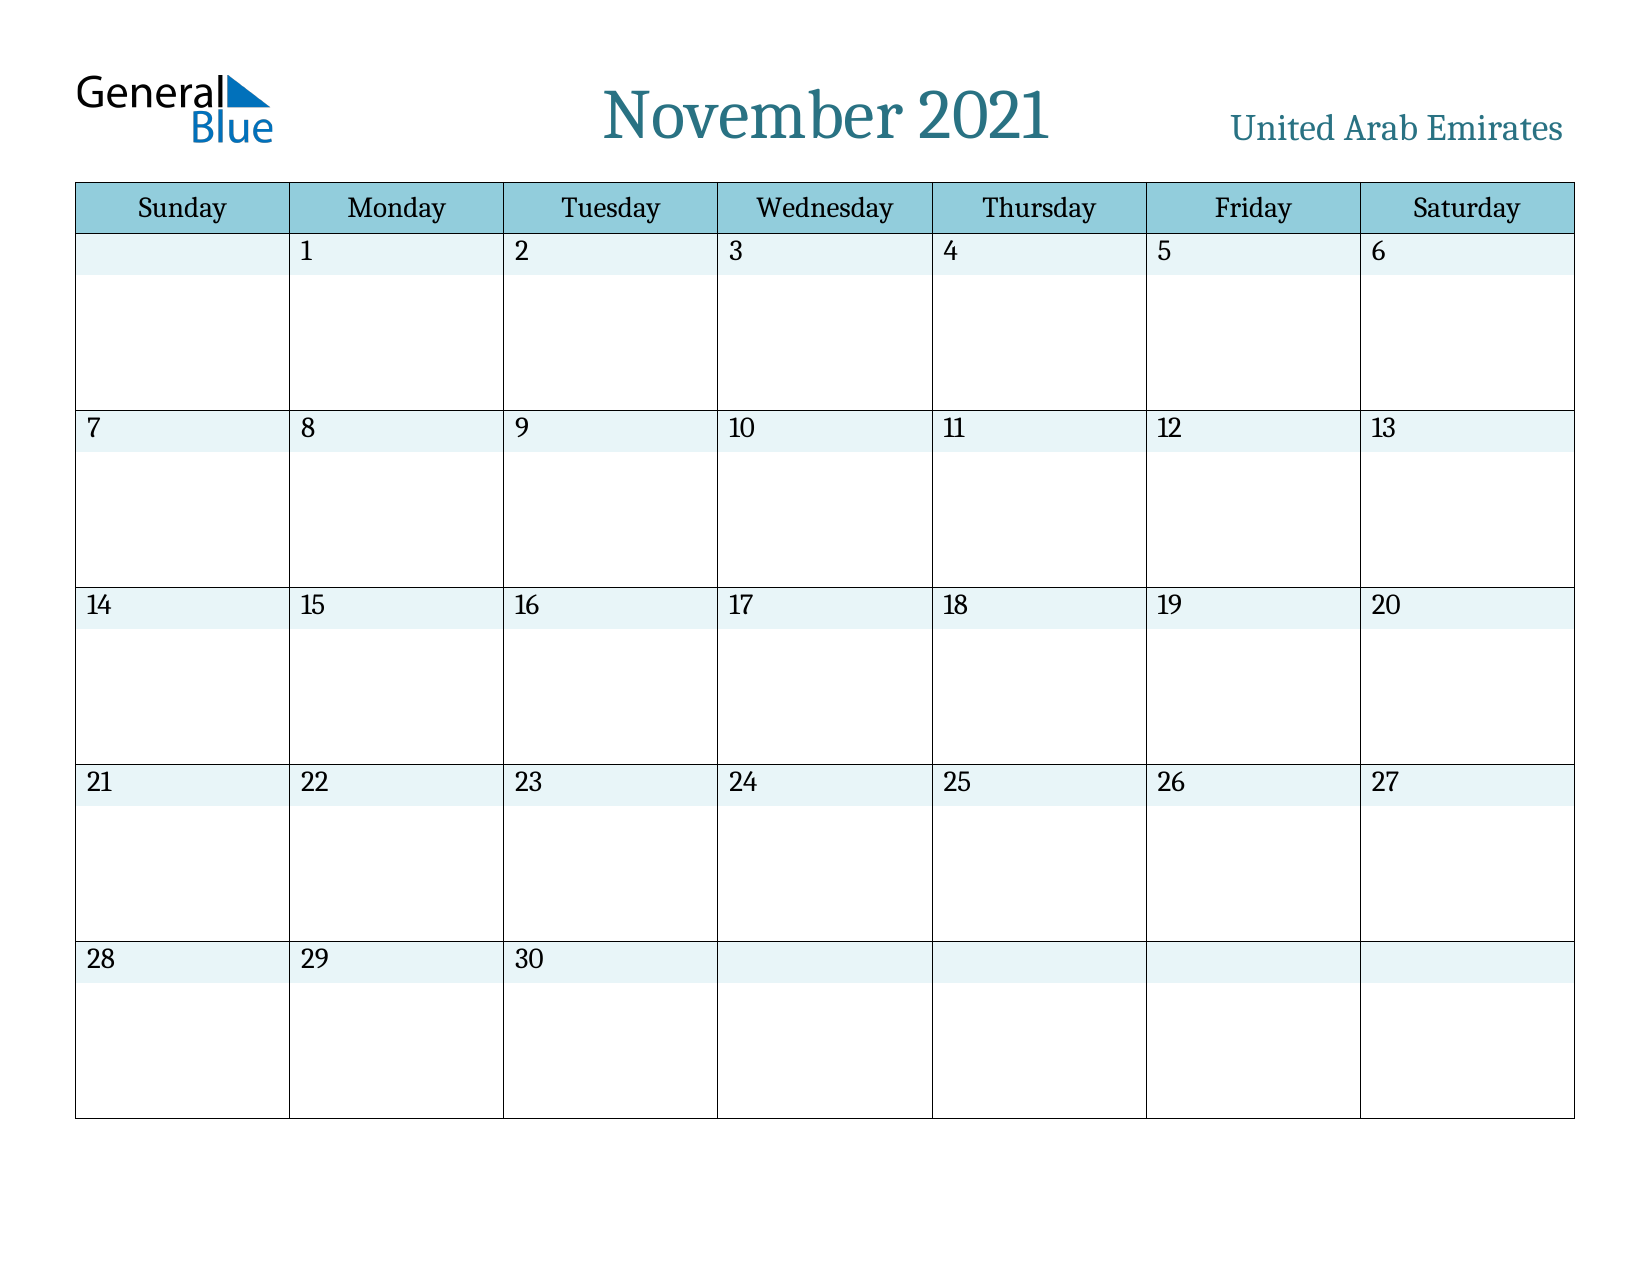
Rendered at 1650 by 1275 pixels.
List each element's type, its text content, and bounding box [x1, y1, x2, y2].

table_cell [1147, 983, 1360, 1118]
table_cell [1361, 629, 1574, 764]
table_cell 17 [718, 588, 932, 629]
table_cell [718, 942, 932, 983]
table_cell 18 [933, 588, 1146, 629]
table_cell 6 [1361, 234, 1574, 275]
table_cell 4 [933, 234, 1146, 275]
table_cell [76, 983, 289, 1118]
table_cell [718, 275, 932, 410]
table_cell 24 [718, 765, 932, 806]
picture [77, 75, 273, 143]
table_header November 2021 [504, 75, 1146, 182]
table_cell [1361, 452, 1574, 587]
table_cell [504, 275, 717, 410]
table_cell 11 [933, 411, 1146, 452]
table_cell 14 [76, 588, 289, 629]
table_cell Tuesday [504, 183, 717, 233]
table_cell [933, 452, 1146, 587]
table_cell 15 [290, 588, 503, 629]
table_cell [933, 629, 1146, 764]
table_cell Sunday [76, 183, 289, 233]
table_cell [718, 983, 932, 1118]
table_cell [1147, 452, 1360, 587]
table_cell [290, 629, 503, 764]
table_cell 10 [718, 411, 932, 452]
table_cell 22 [290, 765, 503, 806]
table_cell [1147, 942, 1360, 983]
table_cell 28 [76, 942, 289, 983]
table_cell [290, 275, 503, 410]
table_cell [76, 452, 289, 587]
table_cell 26 [1147, 765, 1360, 806]
table_cell [290, 806, 503, 941]
table_cell 20 [1361, 588, 1574, 629]
table_cell Wednesday [718, 183, 932, 233]
table_cell 21 [76, 765, 289, 806]
table_cell 3 [718, 234, 932, 275]
table_cell [933, 806, 1146, 941]
table_cell [718, 806, 932, 941]
table_cell 9 [504, 411, 717, 452]
table_cell [290, 983, 503, 1118]
table_cell [504, 452, 717, 587]
table_cell 19 [1147, 588, 1360, 629]
table_cell [1361, 983, 1574, 1118]
table_cell 1 [290, 234, 503, 275]
table_cell [933, 942, 1146, 983]
table_cell 27 [1361, 765, 1574, 806]
table_cell 25 [933, 765, 1146, 806]
table_cell Monday [290, 183, 503, 233]
table_cell 23 [504, 765, 717, 806]
table_cell [933, 275, 1146, 410]
table_cell [718, 452, 932, 587]
table_cell [1147, 806, 1360, 941]
table_cell 7 [76, 411, 289, 452]
table_cell [1147, 275, 1360, 410]
table_cell [76, 234, 289, 275]
table_cell [504, 629, 717, 764]
table_cell 5 [1147, 234, 1360, 275]
table_cell 8 [290, 411, 503, 452]
table_cell 2 [504, 234, 717, 275]
table_cell [504, 806, 717, 941]
table_cell [504, 983, 717, 1118]
table_cell [718, 629, 932, 764]
table_cell Friday [1147, 183, 1360, 233]
table_cell [290, 452, 503, 587]
table_cell 30 [504, 942, 717, 983]
table_cell [76, 275, 289, 410]
table_cell [76, 806, 289, 941]
table_cell 13 [1361, 411, 1574, 452]
table_cell 12 [1147, 411, 1360, 452]
table_cell Thursday [933, 183, 1146, 233]
table_cell [933, 983, 1146, 1118]
table_header United Arab Emirates [1146, 75, 1574, 182]
table_cell 29 [290, 942, 503, 983]
table_cell Saturday [1361, 183, 1574, 233]
table_cell [1361, 275, 1574, 410]
table_header [76, 75, 503, 182]
table_cell 16 [504, 588, 717, 629]
table_cell [1361, 806, 1574, 941]
table_cell [1147, 629, 1360, 764]
table_cell [76, 629, 289, 764]
table_cell [1361, 942, 1574, 983]
